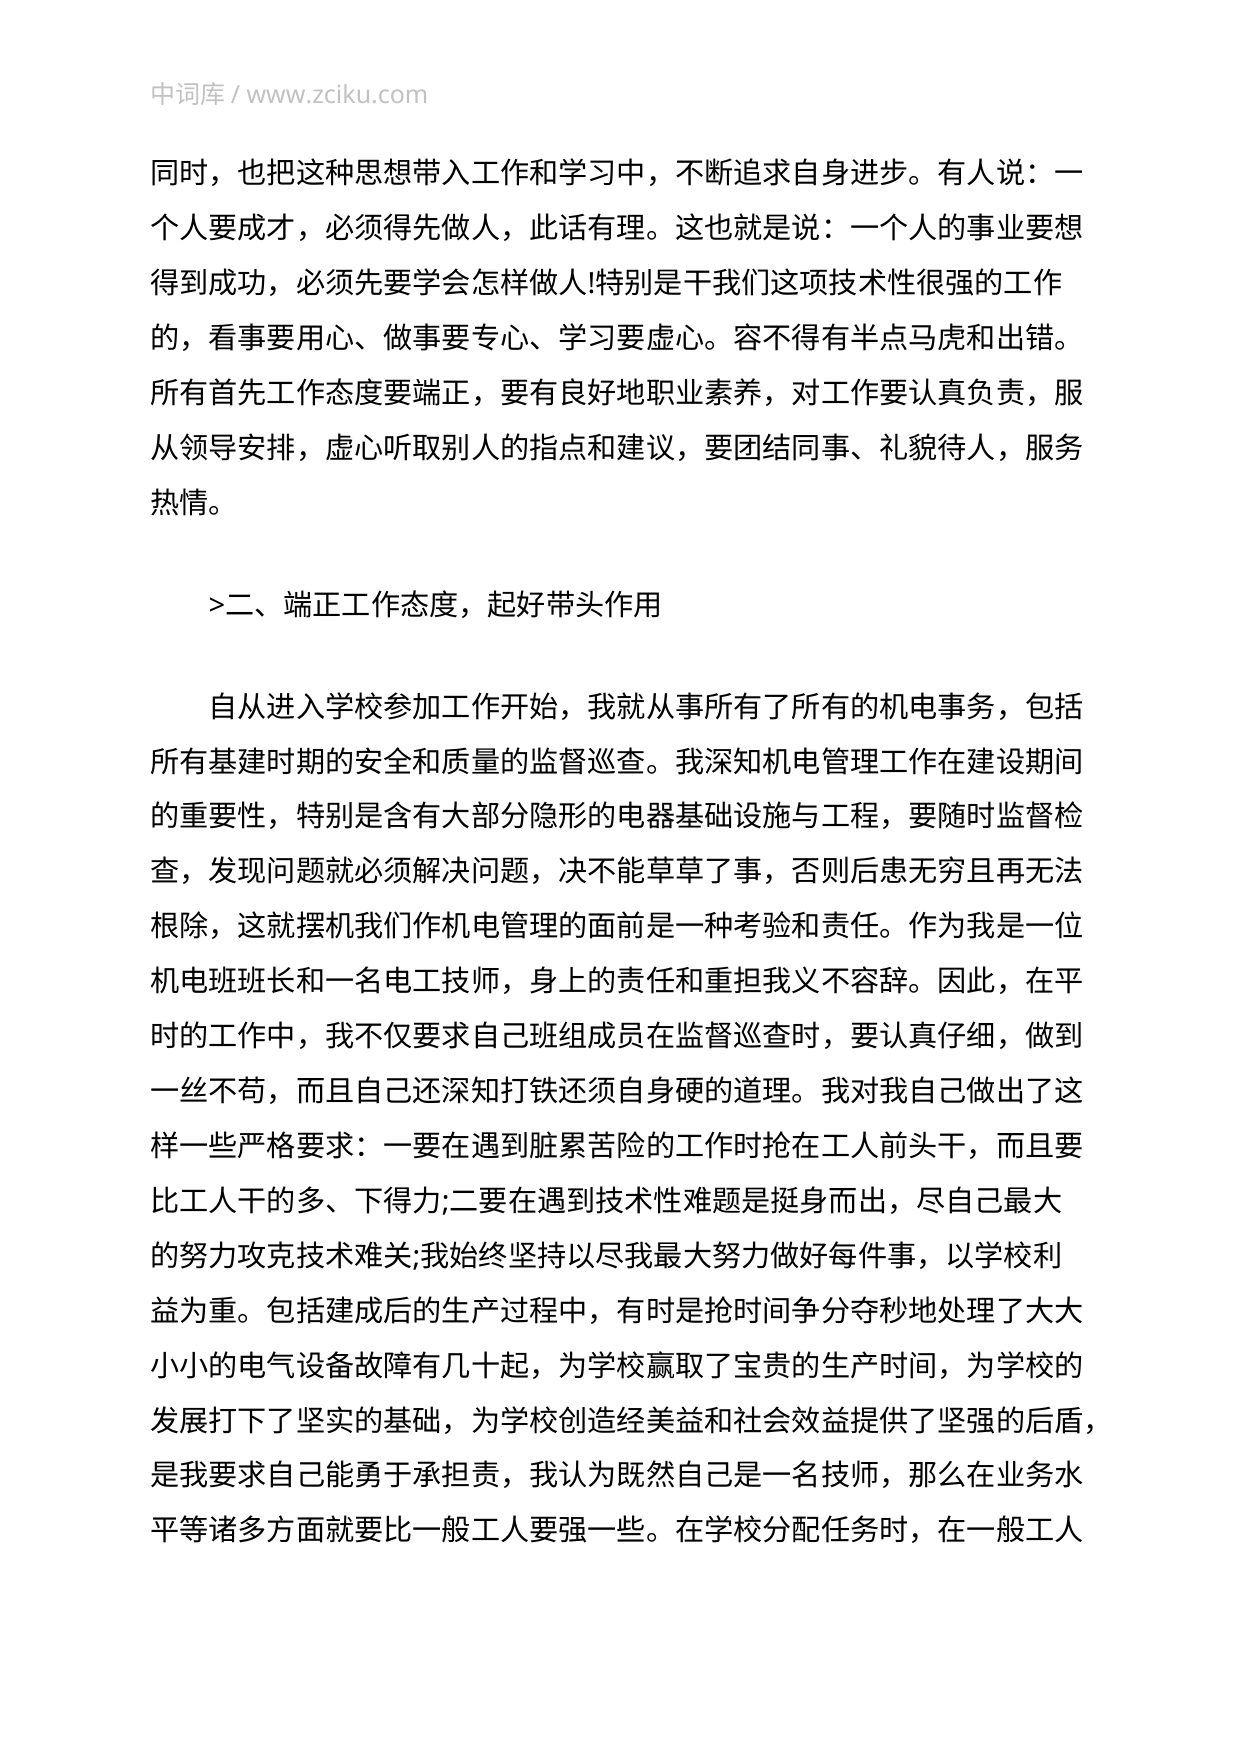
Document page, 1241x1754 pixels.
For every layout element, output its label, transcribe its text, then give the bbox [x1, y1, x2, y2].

text >二、端正工作态度，起好带头作用 [150, 581, 1090, 624]
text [150, 683, 1090, 1549]
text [150, 150, 1090, 522]
